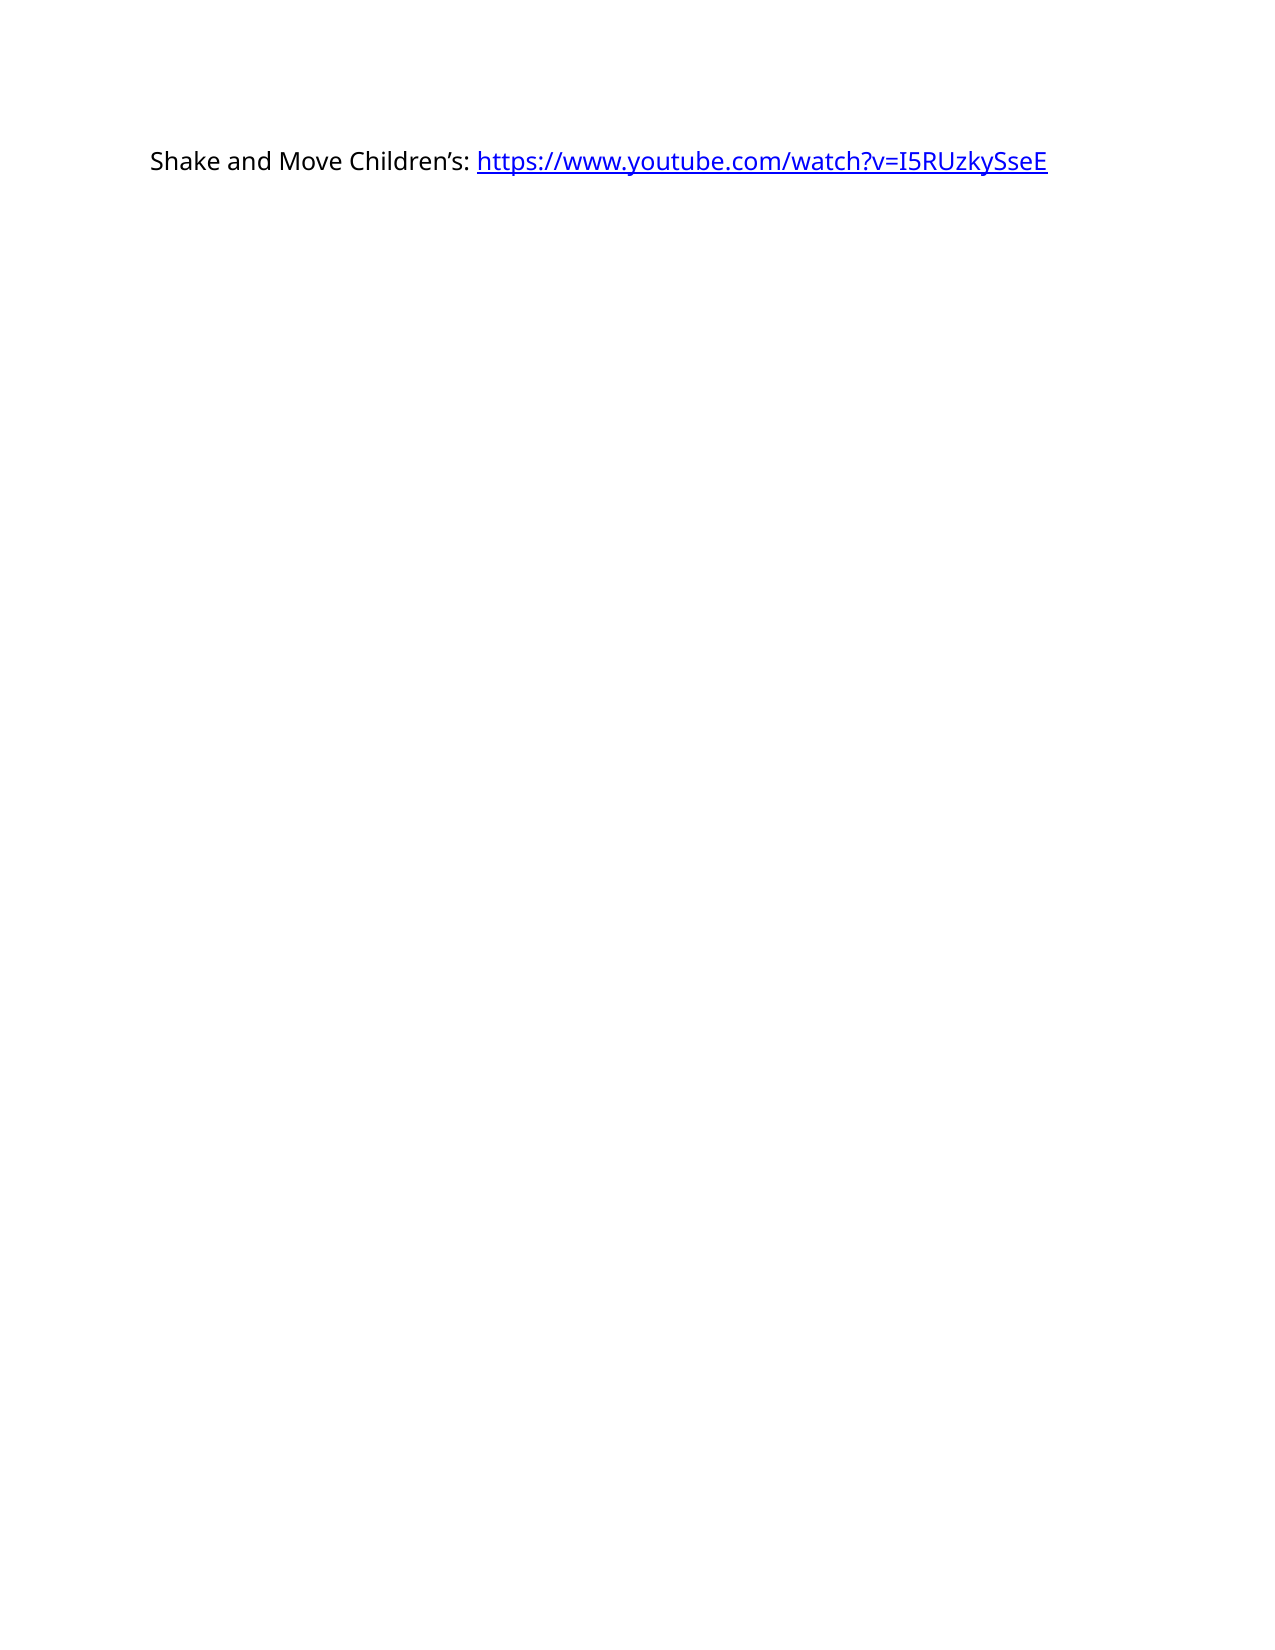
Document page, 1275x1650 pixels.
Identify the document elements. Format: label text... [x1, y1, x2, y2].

text Shake and Move Children’s: https://www.youtube.com/watch?v=I5RUzkySseE [150, 150, 1125, 175]
